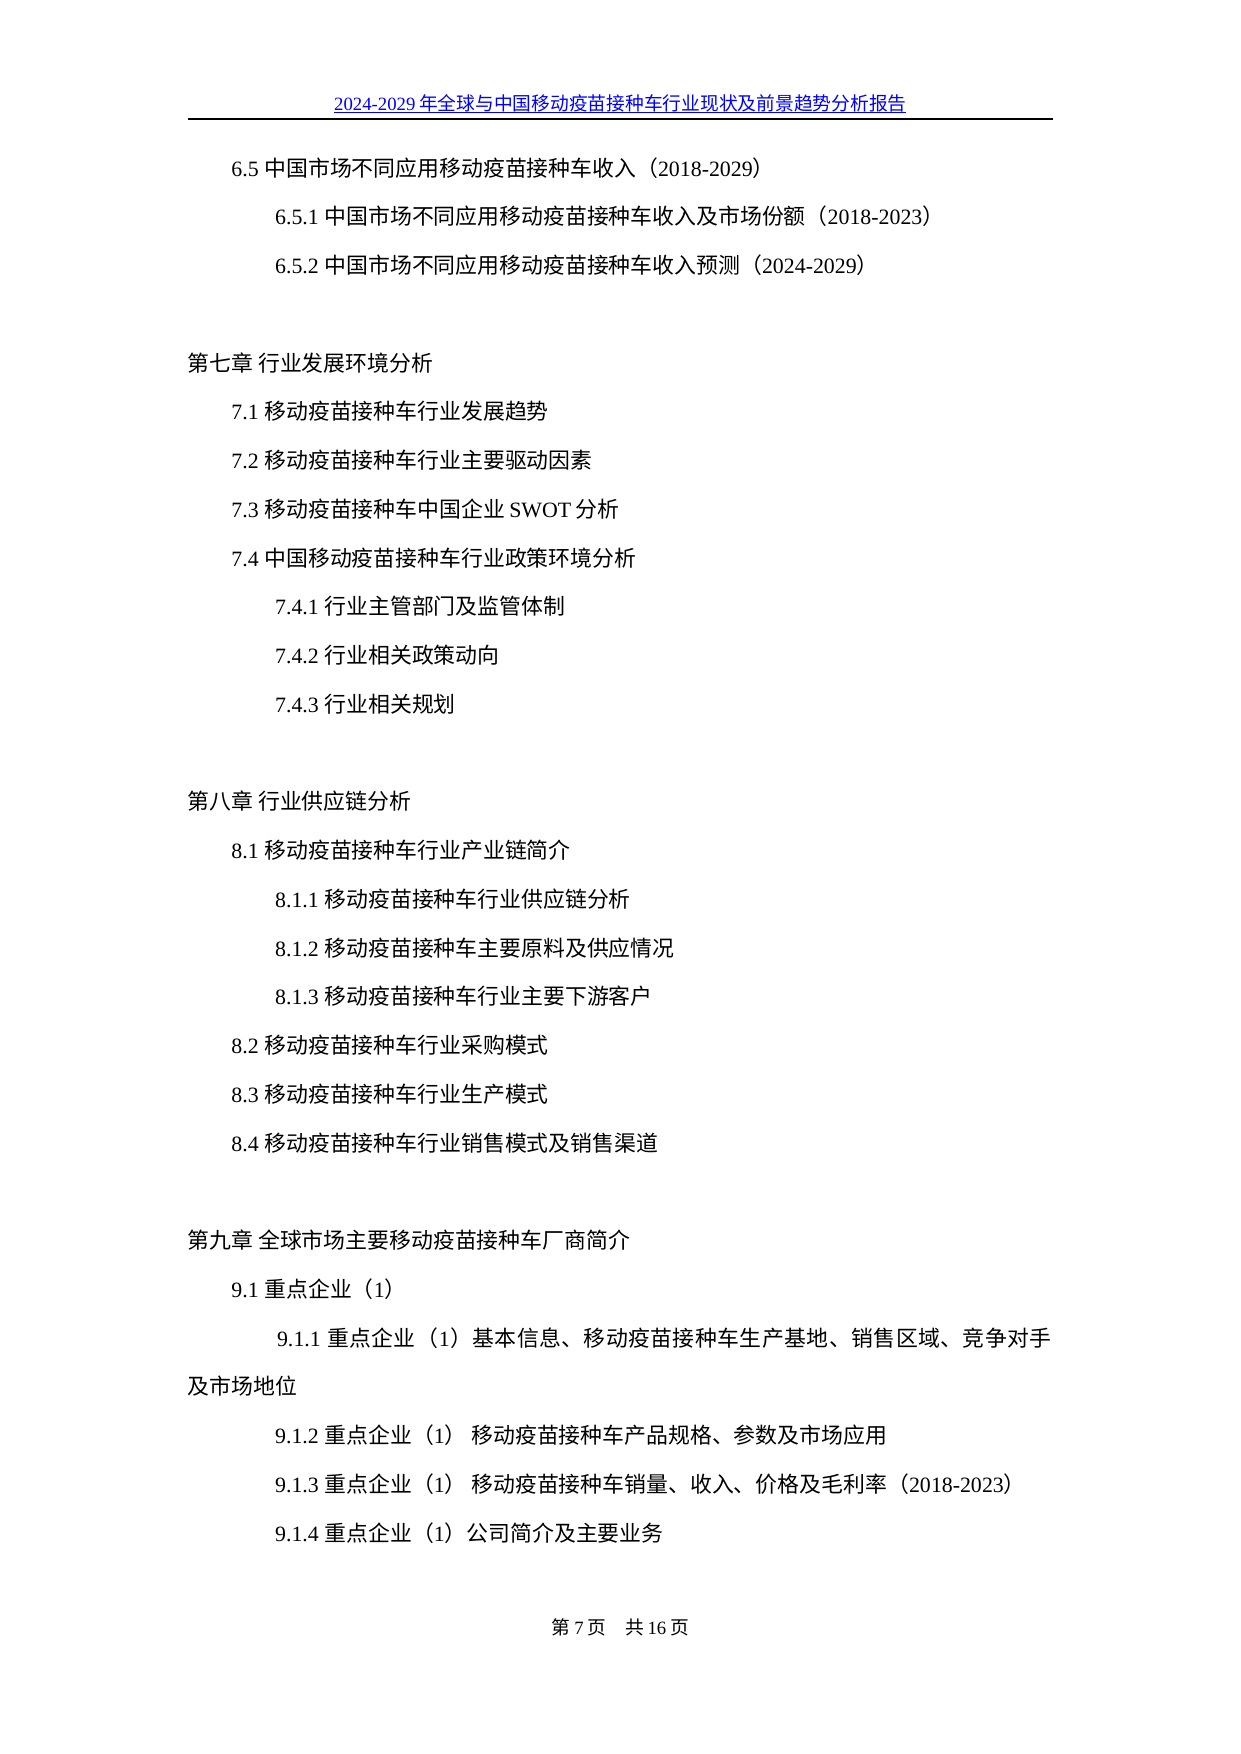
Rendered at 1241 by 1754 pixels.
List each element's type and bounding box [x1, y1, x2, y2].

text [187, 150, 1053, 1548]
